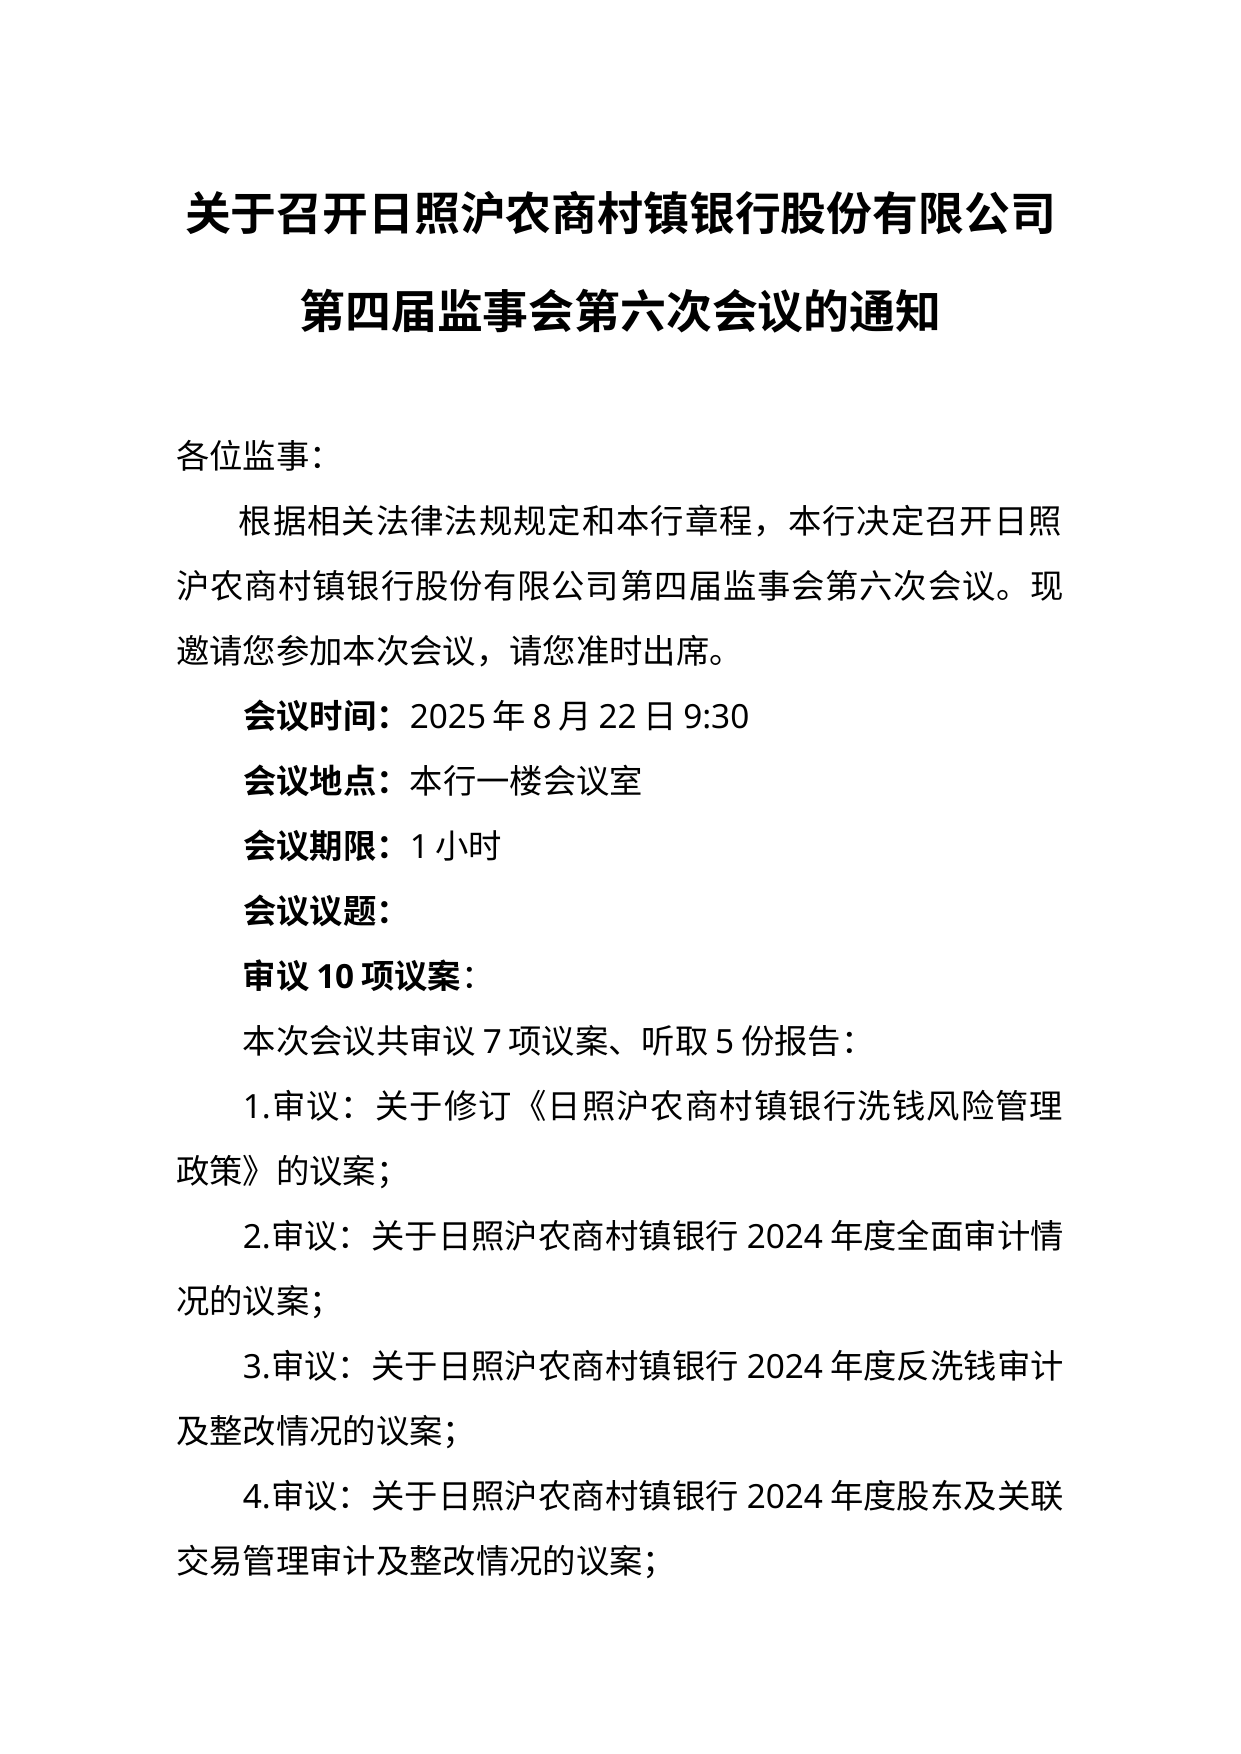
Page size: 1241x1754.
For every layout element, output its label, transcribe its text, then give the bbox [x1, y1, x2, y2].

text 各位监事： [176, 422, 1064, 487]
text 1.审议：关于修订《日照沪农商村镇银行洗钱风险管理政策》的议案； [176, 1072, 1064, 1202]
text 审议10项议案： [176, 942, 1064, 1007]
text 根据相关法律法规规定和本行章程，本行决定召开日照沪农商村镇银行股份有限公司第四届监事会第六次会议。现邀请您参加本次会议，请您准时出席。 [176, 487, 1064, 682]
text 4.审议：关于日照沪农商村镇银行2024年度股东及关联交易管理审计及整改情况的议案； [176, 1462, 1064, 1592]
text 关于召开日照沪农商村镇银行股份有限公司第四届监事会第六次会议的通知 [176, 162, 1064, 357]
text 会议时间：2025年8月22日9:30 [176, 682, 1064, 747]
text 3.审议：关于日照沪农商村镇银行2024年度反洗钱审计及整改情况的议案； [176, 1332, 1064, 1462]
text 会议议题： [176, 877, 1064, 942]
text 2.审议：关于日照沪农商村镇银行2024年度全面审计情况的议案； [176, 1202, 1064, 1332]
text 会议期限：1小时 [176, 812, 1064, 877]
text 本次会议共审议7项议案、听取5份报告： [176, 1007, 1064, 1072]
text 会议地点：本行一楼会议室 [176, 747, 1064, 812]
